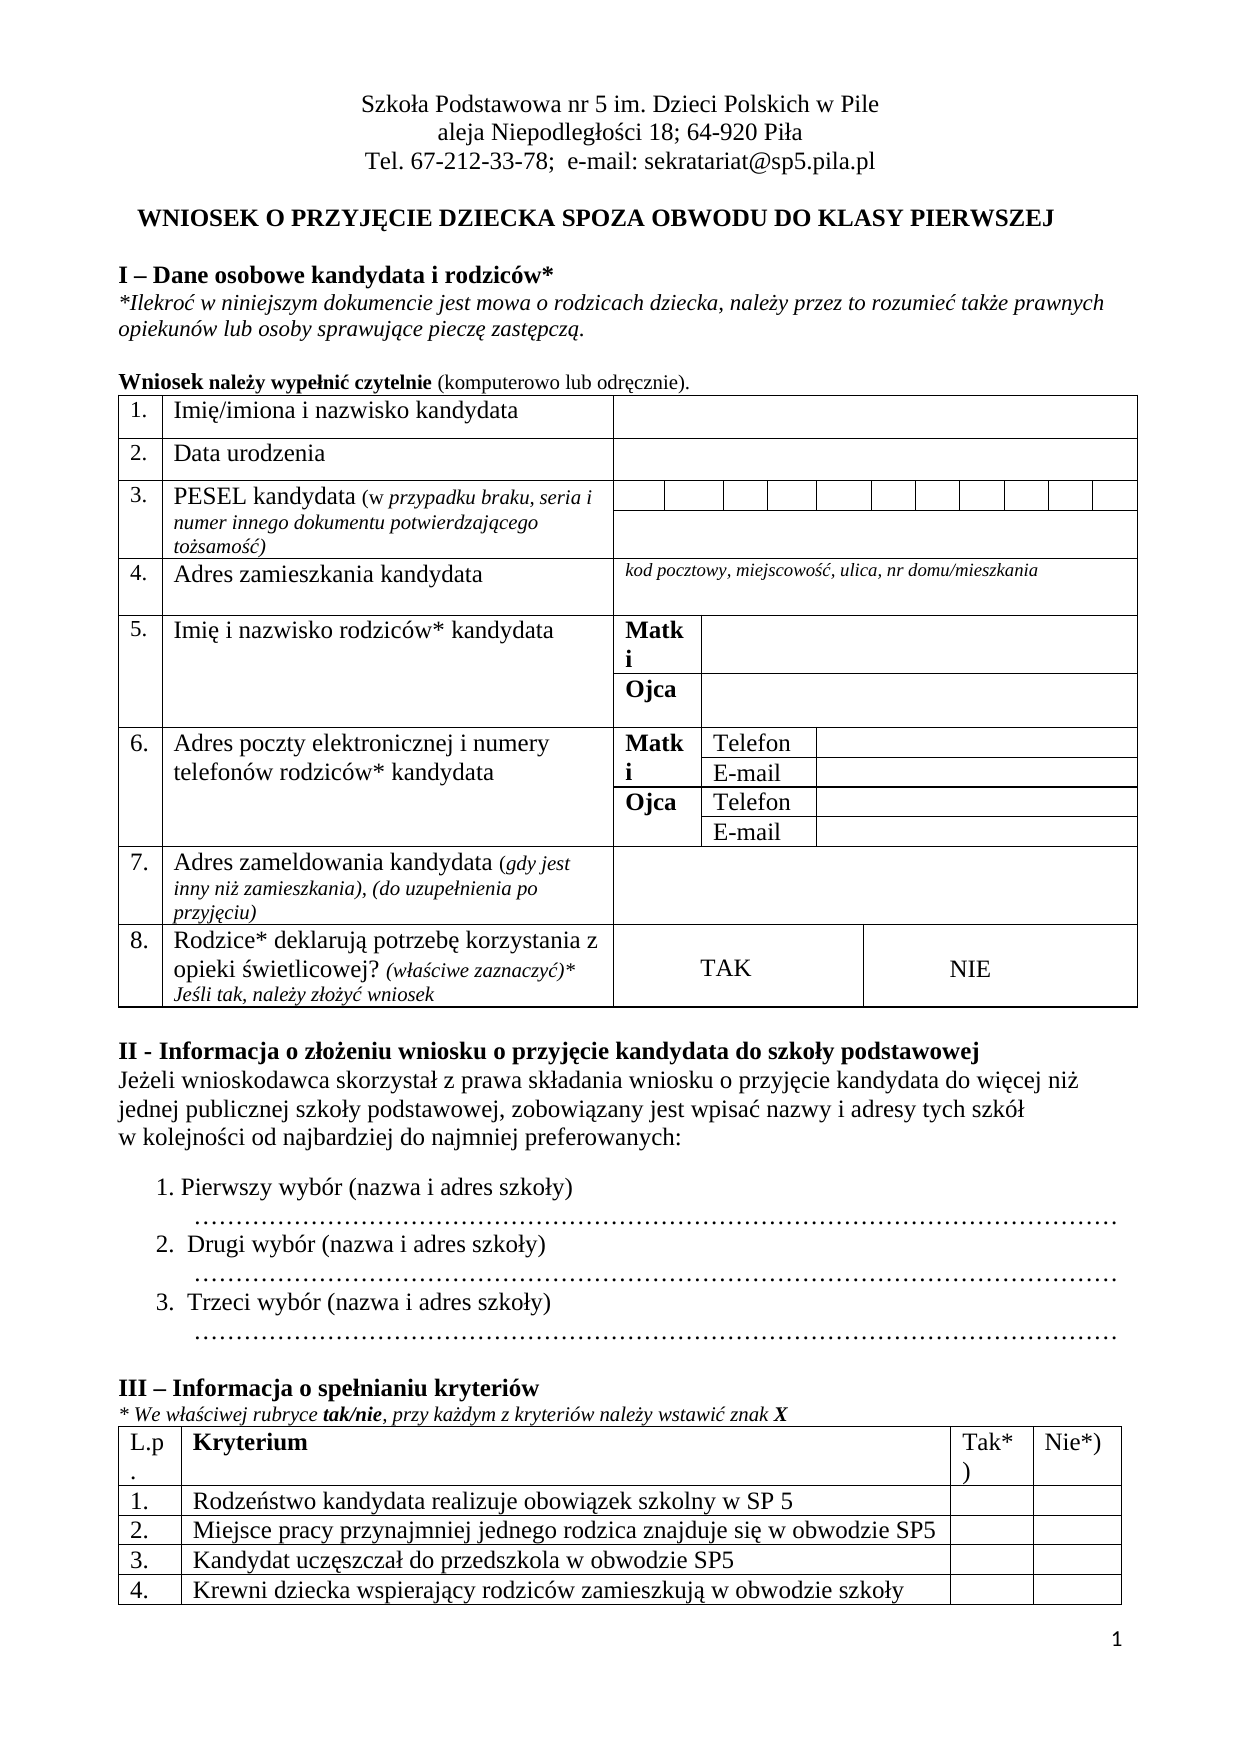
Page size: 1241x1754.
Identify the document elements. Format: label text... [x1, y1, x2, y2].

table_cell [1034, 1545, 1121, 1574]
table_cell NIE [864, 925, 1137, 1006]
table_cell [1093, 481, 1137, 510]
table_cell [817, 728, 1137, 757]
table_cell Rodzeństwo kandydata realizuje obowiązek szkolny w SP 5 [182, 1486, 950, 1514]
table_cell Telefon [702, 788, 816, 816]
table_cell [702, 616, 1137, 673]
text ………………………………………………………………………………………………… [193, 1316, 1122, 1344]
table_cell [1034, 1516, 1121, 1544]
table_cell 4. [119, 559, 162, 614]
text II - Informacja o złożeniu wniosku o przyjęcie kandydata do szkoły podstawowej Jeżeli wnioskodawca skorzystał z prawa składania wniosku o przyjęcie kandydata do więcej niż jednej publicznej szkoły podstawowej, zobowiązany jest wpisać nazwy i adresy tych szkół w kolejności od najbardziej do najmniej preferowanych: [118, 1036, 1122, 1151]
table_cell [960, 481, 1004, 510]
table_cell Rodzice* deklarują potrzebę korzystania z opieki świetlicowej? (właściwe zaznaczyć)* Jeśli tak, należy złożyć wniosek [163, 925, 613, 1006]
table_header [614, 396, 1137, 437]
table_cell [951, 1545, 1033, 1574]
table_cell Imię i nazwisko rodziców* kandydata [163, 616, 613, 727]
table_cell Data urodzenia [163, 439, 613, 480]
table_header Nie*) [1034, 1427, 1121, 1485]
table_cell [817, 481, 871, 510]
table_cell 3. [119, 1545, 181, 1574]
table_cell [817, 817, 1137, 846]
table_cell [951, 1486, 1033, 1514]
table_cell Krewni dziecka wspierający rodziców zamieszkują w obwodzie szkoły [182, 1575, 950, 1604]
text I – Dane osobowe kandydata i rodziców* [118, 260, 1122, 289]
text WNIOSEK O PRZYJĘCIE DZIECKA SPOZA OBWODU DO KLASY PIERWSZEJ [118, 203, 1122, 232]
table_cell [724, 481, 767, 510]
table_cell [702, 674, 1137, 727]
table_cell [768, 481, 816, 510]
table_cell PESEL kandydata (w przypadku braku, seria i numer innego dokumentu potwierdzającego tożsamość) [163, 481, 613, 558]
table_cell Matki [614, 616, 701, 673]
table_cell Miejsce pracy przynajmniej jednego rodzica znajduje się w obwodzie SP5 [182, 1516, 950, 1544]
table_cell 4. [119, 1575, 181, 1604]
table_cell [1005, 481, 1048, 510]
text ………………………………………………………………………………………………… [193, 1201, 1122, 1229]
table_cell [614, 847, 1137, 924]
table_cell [916, 481, 959, 510]
table_cell Ojca [614, 788, 701, 846]
table_cell [665, 481, 723, 510]
table_cell [951, 1516, 1033, 1544]
text III – Informacja o spełnianiu kryteriów [118, 1373, 1122, 1402]
table_header Tak*) [951, 1427, 1033, 1485]
table_cell Ojca [614, 674, 701, 727]
table_cell [614, 511, 1137, 558]
table_cell E-mail [702, 817, 816, 846]
table_cell [614, 481, 664, 510]
table_cell 2. [119, 439, 162, 480]
text Szkoła Podstawowa nr 5 im. Dzieci Polskich w Pile [118, 89, 1122, 117]
table_cell 1. [119, 1486, 181, 1514]
table_header Kryterium [182, 1427, 950, 1485]
text aleja Niepodległości 18; 64-920 Piła [118, 117, 1122, 146]
table_cell Kandydat uczęszczał do przedszkola w obwodzie SP5 [182, 1545, 950, 1574]
table_cell 3. [119, 481, 162, 558]
table_cell [951, 1575, 1033, 1604]
table_cell [817, 758, 1137, 786]
text * We właściwej rubryce tak/nie, przy każdym z kryteriów należy wstawić znak X [118, 1402, 1122, 1426]
table_cell [1034, 1575, 1121, 1604]
table_header 1. [119, 396, 162, 437]
table_cell [614, 439, 1137, 480]
text 2. Drugi wybór (nazwa i adres szkoły) [118, 1229, 1122, 1258]
table_header Imię/imiona i nazwisko kandydata [163, 396, 613, 437]
text 3. Trzeci wybór (nazwa i adres szkoły) [156, 1287, 1122, 1316]
table_cell Matki [614, 728, 701, 786]
text 1. Pierwszy wybór (nazwa i adres szkoły) [118, 1172, 1122, 1201]
table_cell kod pocztowy, miejscowość, ulica, nr domu/mieszkania [614, 559, 1137, 614]
text *Ilekroć w niniejszym dokumencie jest mowa o rodzicach dziecka, należy przez to rozumieć także prawnych opiekunów lub osoby sprawujące pieczę zastępczą. [118, 289, 1122, 342]
table_cell 8. [119, 925, 162, 1006]
table_cell Telefon [702, 728, 816, 757]
table_cell Adres zamieszkania kandydata [163, 559, 613, 614]
table_cell TAK [614, 925, 863, 1006]
table_cell [817, 788, 1137, 816]
table_cell 6. [119, 728, 162, 846]
text Tel. 67-212-33-78; e-mail: sekratariat@sp5.pila.pl [118, 146, 1122, 175]
text Wniosek należy wypełnić czytelnie (komputerowo lub odręcznie). [118, 342, 1122, 394]
table_cell 5. [119, 616, 162, 727]
table_cell E-mail [702, 758, 816, 786]
table_header L.p. [119, 1427, 181, 1485]
table_cell 7. [119, 847, 162, 924]
table_cell Adres poczty elektronicznej i numery telefonów rodziców* kandydata [163, 728, 613, 846]
text ………………………………………………………………………………………………… [193, 1258, 1122, 1287]
table_cell Adres zameldowania kandydata (gdy jest inny niż zamieszkania), (do uzupełnienia po przyjęciu) [163, 847, 613, 924]
table_cell 2. [119, 1516, 181, 1544]
table_cell [872, 481, 915, 510]
table_cell [1034, 1486, 1121, 1514]
table_cell [1049, 481, 1092, 510]
